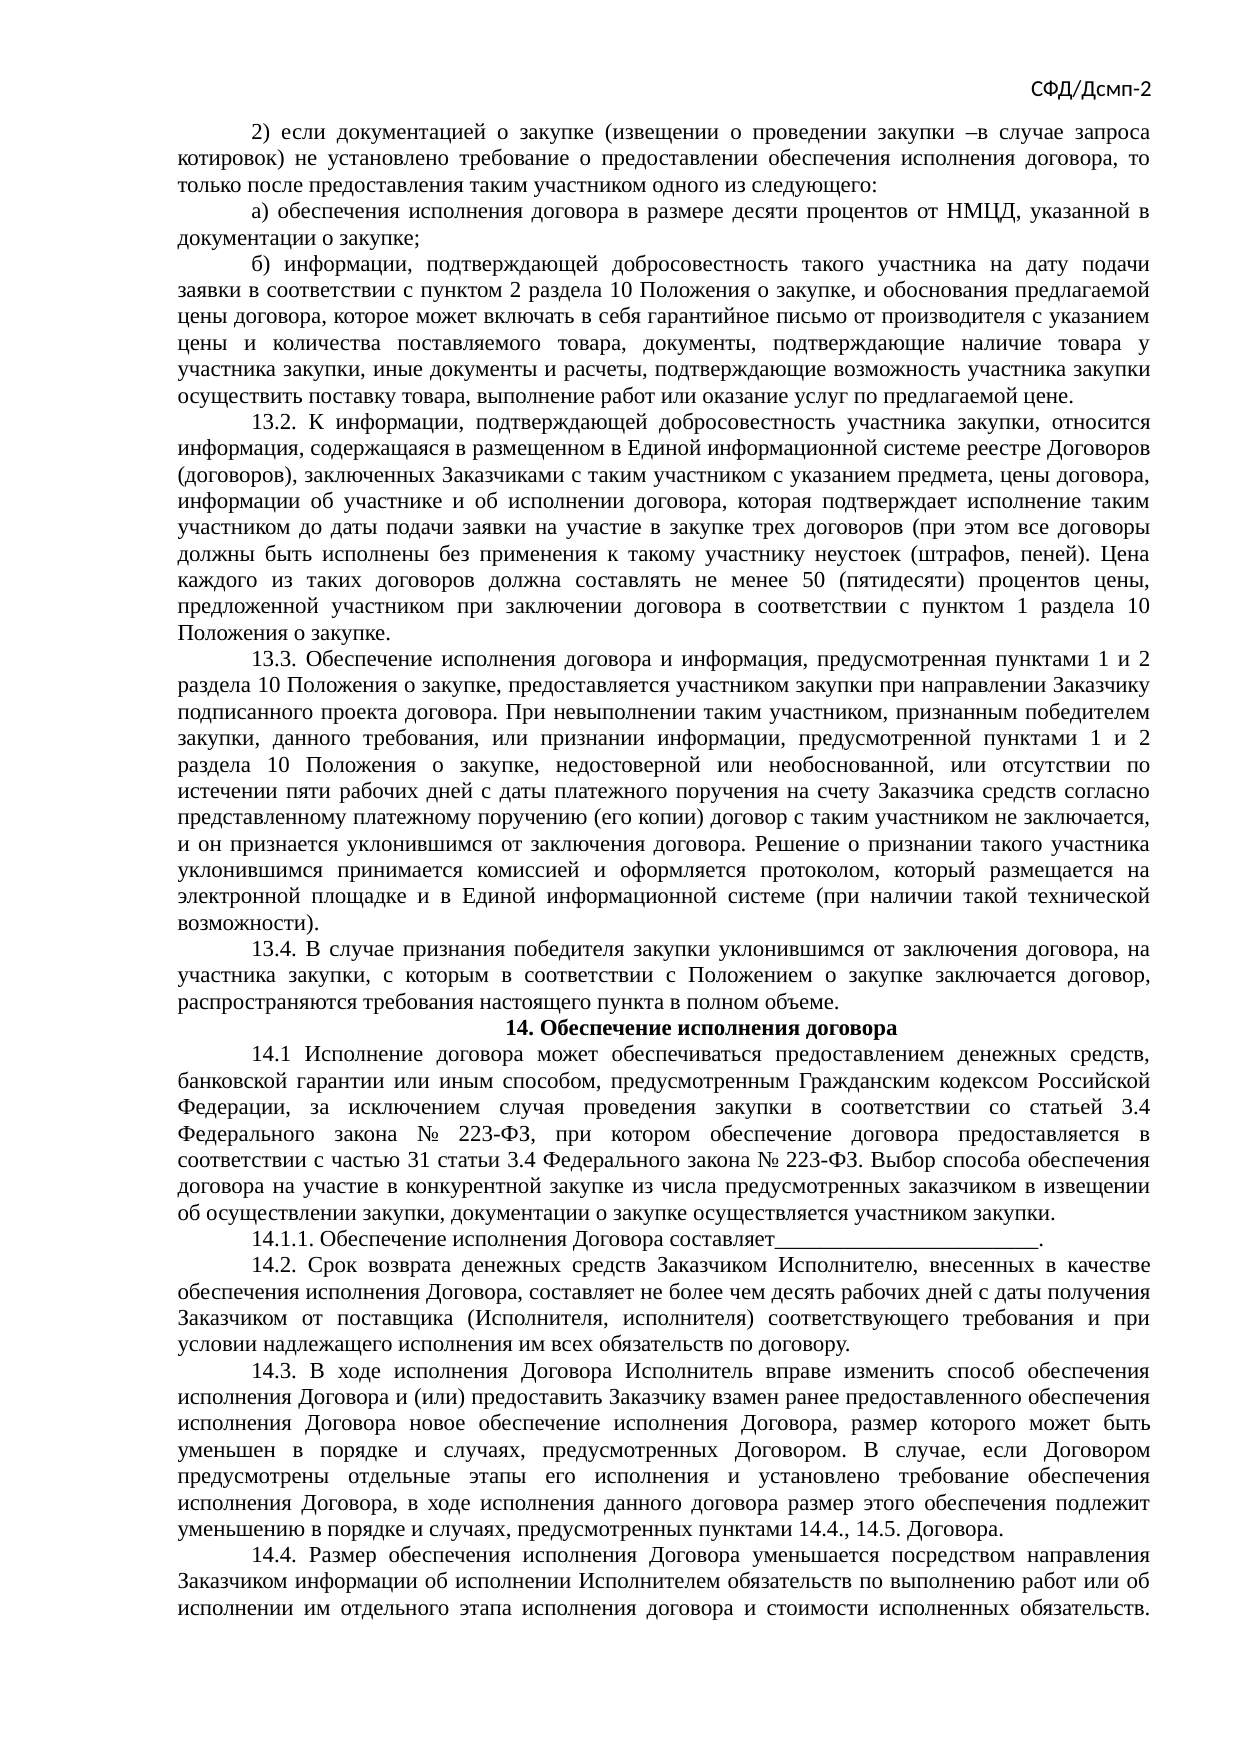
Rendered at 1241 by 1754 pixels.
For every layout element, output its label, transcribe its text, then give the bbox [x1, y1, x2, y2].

text б) информации, подтверждающей добросовестность такого участника на дату подачи заявки в соответствии с пунктом 2 раздела 10 Положения о закупке, и обоснования предлагаемой цены договора, которое может включать в себя гарантийное письмо от производителя с указанием цены и количества поставляемого товара, документы, подтверждающие наличие товара у участника закупки, иные документы и расчеты, подтверждающие возможность участника закупки осуществить поставку товара, выполнение работ или оказание услуг по предлагаемой цене. [177, 250, 1152, 408]
text 14.1 Исполнение договора может обеспечиваться предоставлением денежных средств, банковской гарантии или иным способом, предусмотренным Гражданским кодексом Российской Федерации, за исключением случая проведения закупки в соответствии со статьей 3.4 Федерального закона № 223-ФЗ, при котором обеспечение договора предоставляется в соответствии с частью 31 статьи 3.4 Федерального закона № 223-ФЗ. Выбор способа обеспечения договора на участие в конкурентной закупке из числа предусмотренных заказчиком в извещении об осуществлении закупки, документации о закупке осуществляется участником закупки. [177, 1041, 1152, 1225]
text 2) если документацией о закупке (извещении о проведении закупки –в случае запроса котировок) не установлено требование о предоставлении обеспечения исполнения договора, то только после предоставления таким участником одного из следующего: [177, 118, 1152, 197]
text 14.1.1. Обеспечение исполнения Договора составляет_______________________. [177, 1225, 1152, 1251]
text 14. Обеспечение исполнения договора [177, 1014, 1152, 1041]
text 13.4. В случае признания победителя закупки уклонившимся от заключения договора, на участника закупки, с которым в соответствии с Положением о закупке заключается договор, распространяются требования настоящего пункта в полном объеме. [177, 935, 1152, 1014]
text 14.3. В ходе исполнения Договора Исполнитель вправе изменить способ обеспечения исполнения Договора и (или) предоставить Заказчику взамен ранее предоставленного обеспечения исполнения Договора новое обеспечение исполнения Договора, размер которого может быть уменьшен в порядке и случаях, предусмотренных Договором. В случае, если Договором предусмотрены отдельные этапы его исполнения и установлено требование обеспечения исполнения Договора, в ходе исполнения данного договора размер этого обеспечения подлежит уменьшению в порядке и случаях, предусмотренных пунктами 14.4., 14.5. Договора. [177, 1357, 1152, 1541]
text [177, 1541, 1152, 1620]
text 13.2. К информации, подтверждающей добросовестность участника закупки, относится информация, содержащаяся в размещенном в Единой информационной системе реестре Договоров (договоров), заключенных Заказчиками с таким участником с указанием предмета, цены договора, информации об участнике и об исполнении договора, которая подтверждает исполнение таким участником до даты подачи заявки на участие в закупке трех договоров (при этом все договоры должны быть исполнены без применения к такому участнику неустоек (штрафов, пеней). Цена каждого из таких договоров должна составлять не менее 50 (пятидесяти) процентов цены, предложенной участником при заключении договора в соответствии с пунктом 1 раздела 10 Положения о закупке. [177, 408, 1152, 645]
text 14.2. Срок возврата денежных средств Заказчиком Исполнителю, внесенных в качестве обеспечения исполнения Договора, составляет не более чем десять рабочих дней с даты получения Заказчиком от поставщика (Исполнителя, исполнителя) соответствующего требования и при условии надлежащего исполнения им всех обязательств по договору. [177, 1251, 1152, 1357]
text а) обеспечения исполнения договора в размере десяти процентов от НМЦД, указанной в документации о закупке; [177, 197, 1152, 250]
text 13.3. Обеспечение исполнения договора и информация, предусмотренная пунктами 1 и 2 раздела 10 Положения о закупке, предоставляется участником закупки при направлении Заказчику подписанного проекта договора. При невыполнении таким участником, признанным победителем закупки, данного требования, или признании информации, предусмотренной пунктами 1 и 2 раздела 10 Положения о закупке, недостоверной или необоснованной, или отсутствии по истечении пяти рабочих дней с даты платежного поручения на счету Заказчика средств согласно представленному платежному поручению (его копии) договор с таким участником не заключается, и он признается уклонившимся от заключения договора. Решение о признании такого участника уклонившимся принимается комиссией и оформляется протоколом, который размещается на электронной площадке и в Единой информационной системе (при наличии такой технической возможности). [177, 645, 1152, 935]
